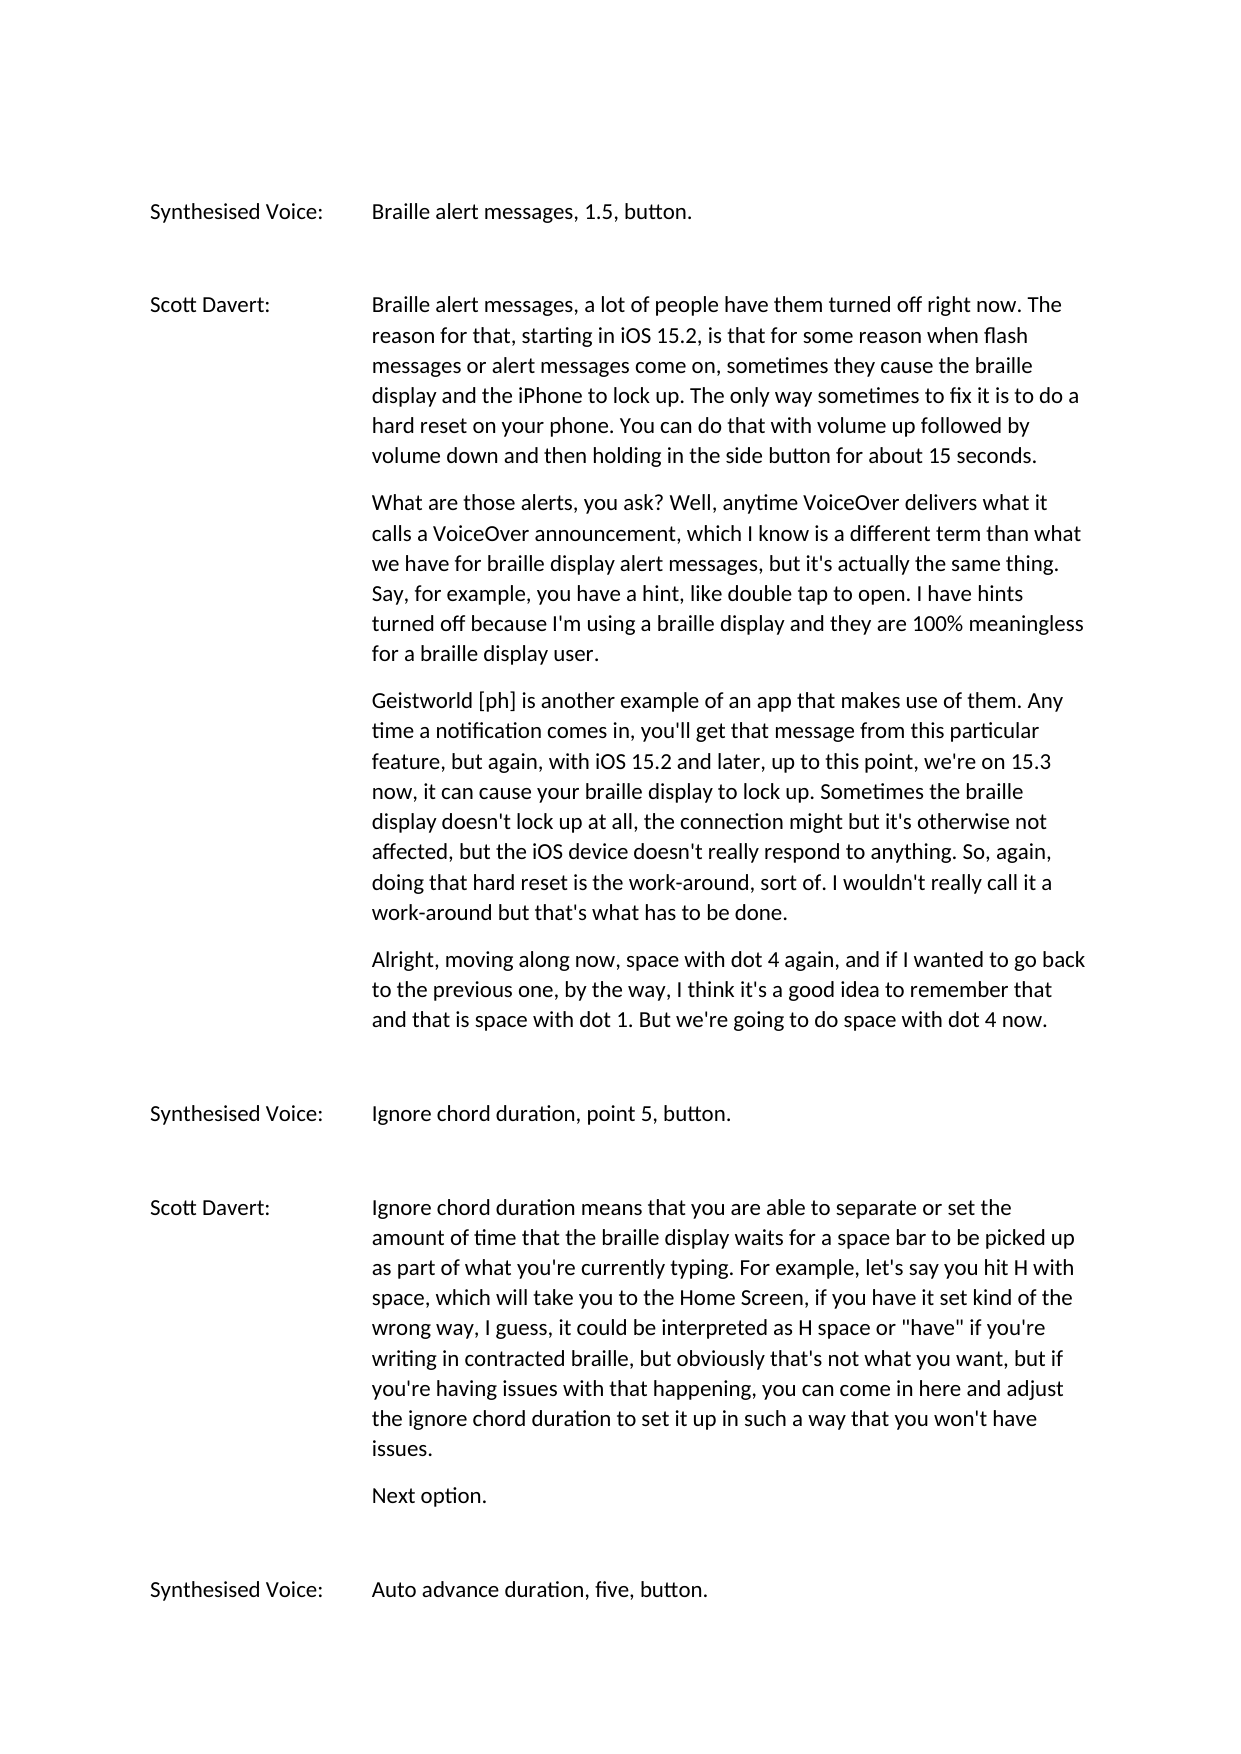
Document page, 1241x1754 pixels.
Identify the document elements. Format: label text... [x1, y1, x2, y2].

text Geistworld [ph] is another example of an app that makes use of them. Any time a notification comes in, you'll get that message from this particular feature, but again, with iOS 15.2 and later, up to this point, we're on 15.3 now, it can cause your braille display to lock up. Sometimes the braille display doesn't lock up at all, the connection might but it's otherwise not affected, but the iOS device doesn't really respond to anything. So, again, doing that hard reset is the work-around, sort of. I wouldn't really call it a work-around but that's what has to be done. [150, 686, 1090, 926]
text Scott Davert: Braille alert messages, a lot of people have them turned off right now. The reason for that, starting in iOS 15.2, is that for some reason when flash messages or alert messages come on, sometimes they cause the braille display and the iPhone to lock up. The only way sometimes to fix it is to do a hard reset on your phone. You can do that with volume up followed by volume down and then holding in the side button for about 15 seconds. [150, 291, 1090, 470]
text Next option. [150, 1481, 1090, 1509]
text Synthesised Voice: Braille alert messages, 1.5, button. [150, 197, 1090, 225]
text Synthesised Voice: Ignore chord duration, point 5, button. [150, 1099, 1090, 1127]
text Alright, moving along now, space with dot 4 again, and if I wanted to go back to the previous one, by the way, I think it's a good idea to remember that and that is space with dot 1. But we're going to do space with dot 4 now. [150, 945, 1090, 1033]
text Synthesised Voice: Auto advance duration, five, button. [150, 1575, 1090, 1603]
text Scott Davert: Ignore chord duration means that you are able to separate or set the amount of time that the braille display waits for a space bar to be picked up as part of what you're currently typing. For example, let's say you hit H with space, which will take you to the Home Screen, if you have it set kind of the wrong way, I guess, it could be interpreted as H space or "have" if you're writing in contracted braille, but obviously that's not what you want, but if you're having issues with that happening, you can come in here and adjust the ignore chord duration to set it up in such a way that you won't have issues. [150, 1193, 1090, 1462]
text What are those alerts, you ask? Well, anytime VoiceOver delivers what it calls a VoiceOver announcement, which I know is a different term than what we have for braille display alert messages, but it's actually the same thing. Say, for example, you have a hint, like double tap to open. I have hints turned off because I'm using a braille display and they are 100% meaningless for a braille display user. [150, 488, 1090, 668]
